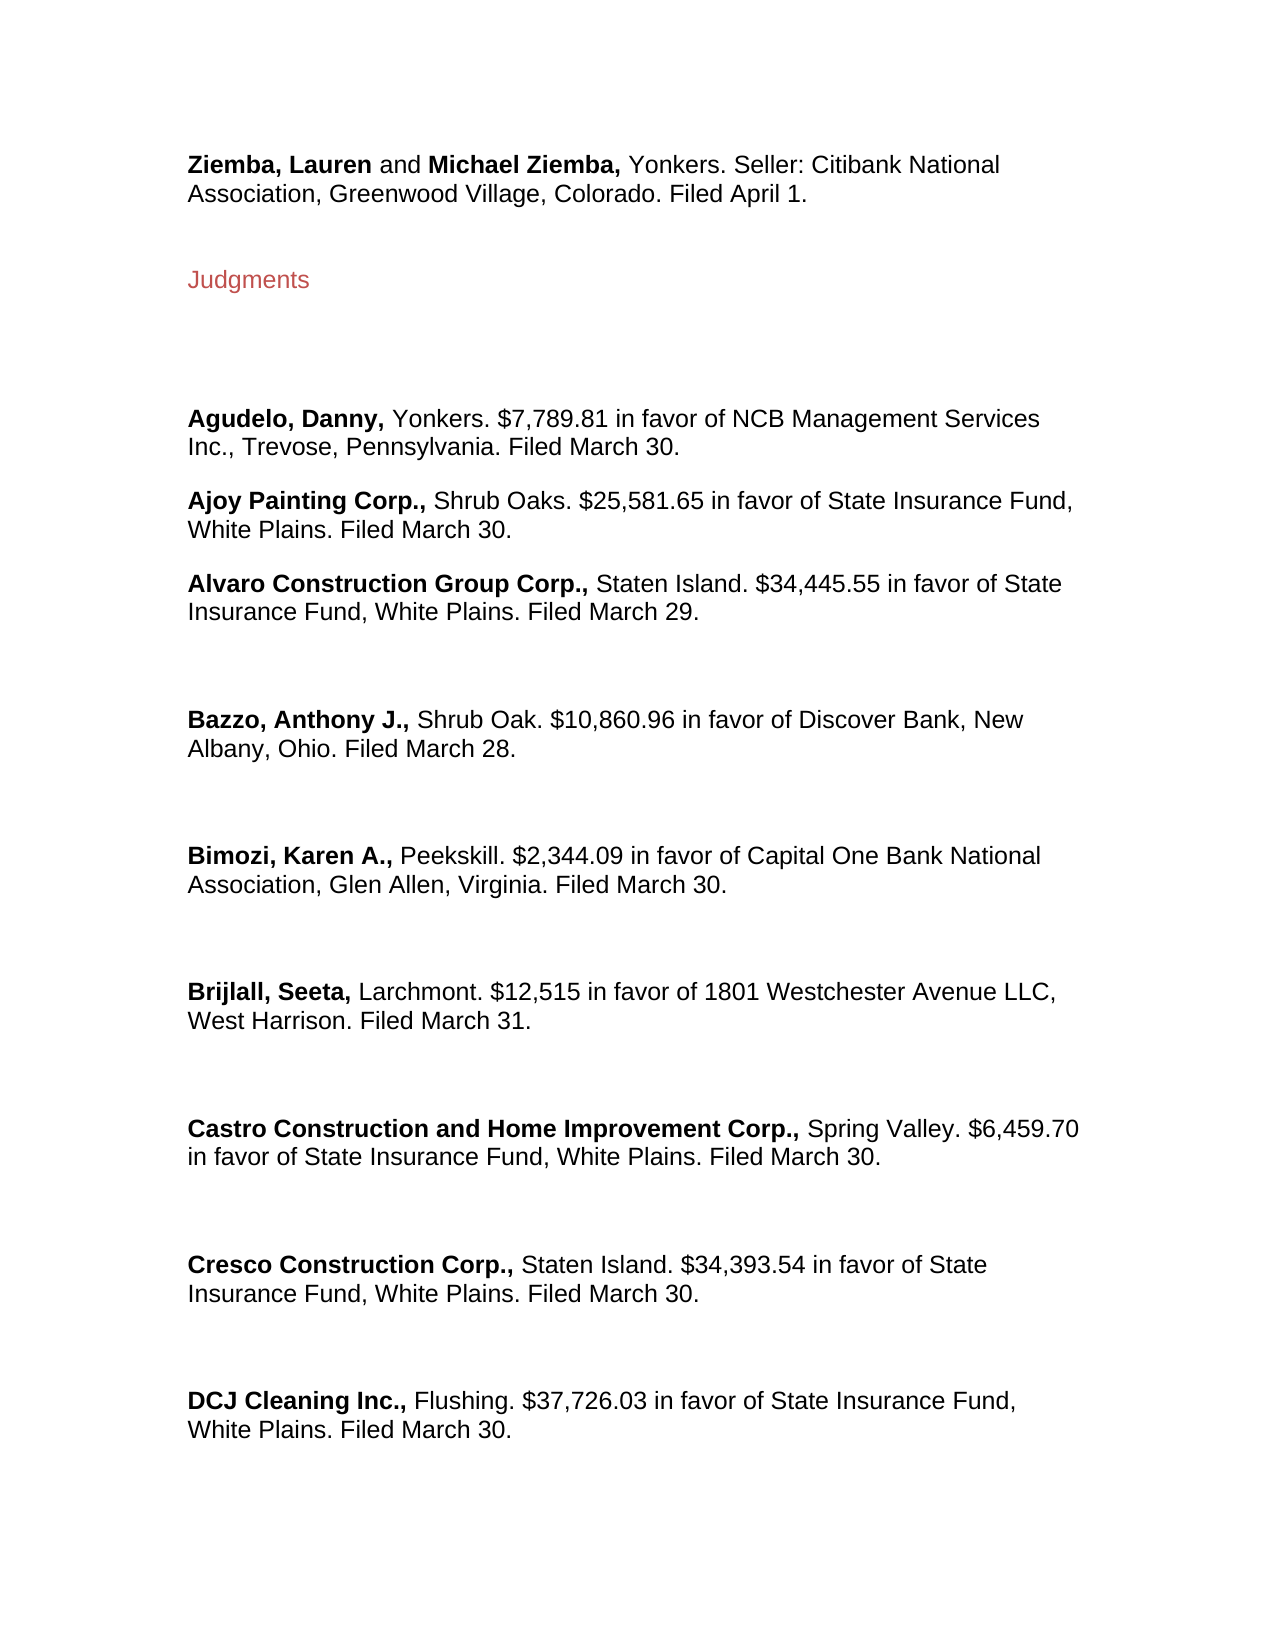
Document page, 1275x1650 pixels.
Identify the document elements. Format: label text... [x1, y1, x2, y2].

text Judgments [187, 265, 1087, 294]
text DCJ Cleaning Inc., Flushing. $37,726.03 in favor of State Insurance Fund, White Plains. Filed March 30. [187, 1386, 1087, 1443]
text Agudelo, Danny, Yonkers. $7,789.81 in favor of NCB Management Services Inc., Trevose, Pennsylvania. Filed March 30. [187, 403, 1087, 461]
text Brijlall, Seeta, Larchmont. $12,515 in favor of 1801 Westchester Avenue LLC, West Harrison. Filed March 31. [187, 977, 1087, 1035]
text Bazzo, Anthony J., Shrub Oak. $10,860.96 in favor of Discover Bank, New Albany, Ohio. Filed March 28. [187, 705, 1087, 762]
text Alvaro Construction Group Corp., Staten Island. $34,445.55 in favor of State Insurance Fund, White Plains. Filed March 29. [187, 568, 1087, 626]
text Ziemba, Lauren and Michael Ziemba, Yonkers. Seller: Citibank National Association, Greenwood Village, Colorado. Filed April 1. [187, 150, 1087, 207]
text Bimozi, Karen A., Peekskill. $2,344.09 in favor of Capital One Bank National Association, Glen Allen, Virginia. Filed March 30. [187, 841, 1087, 898]
text Castro Construction and Home Improvement Corp., Spring Valley. $6,459.70 in favor of State Insurance Fund, White Plains. Filed March 30. [187, 1113, 1087, 1171]
text Ajoy Painting Corp., Shrub Oaks. $25,581.65 in favor of State Insurance Fund, White Plains. Filed March 30. [187, 486, 1087, 543]
text Cresco Construction Corp., Staten Island. $34,393.54 in favor of State Insurance Fund, White Plains. Filed March 30. [187, 1250, 1087, 1307]
